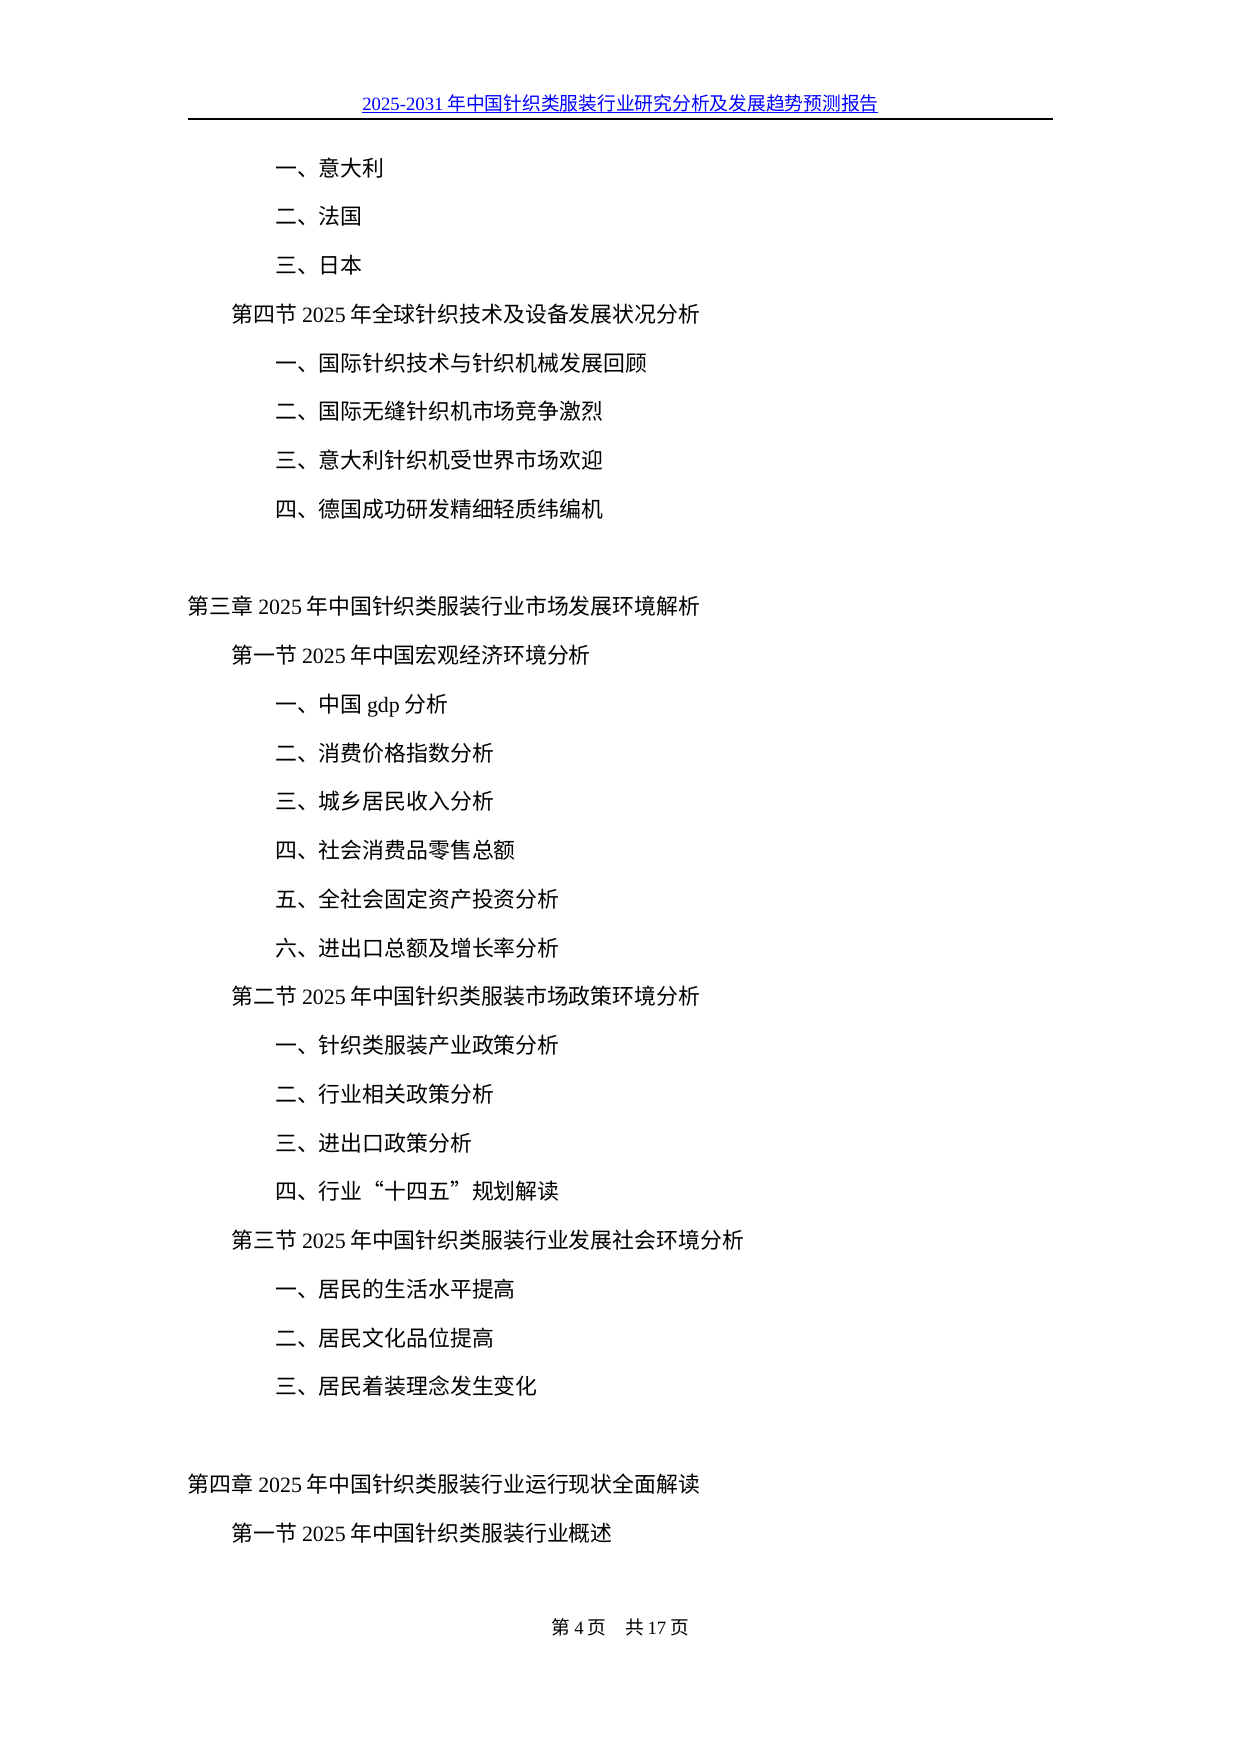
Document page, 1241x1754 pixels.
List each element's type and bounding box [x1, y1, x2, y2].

text [187, 150, 1053, 1548]
